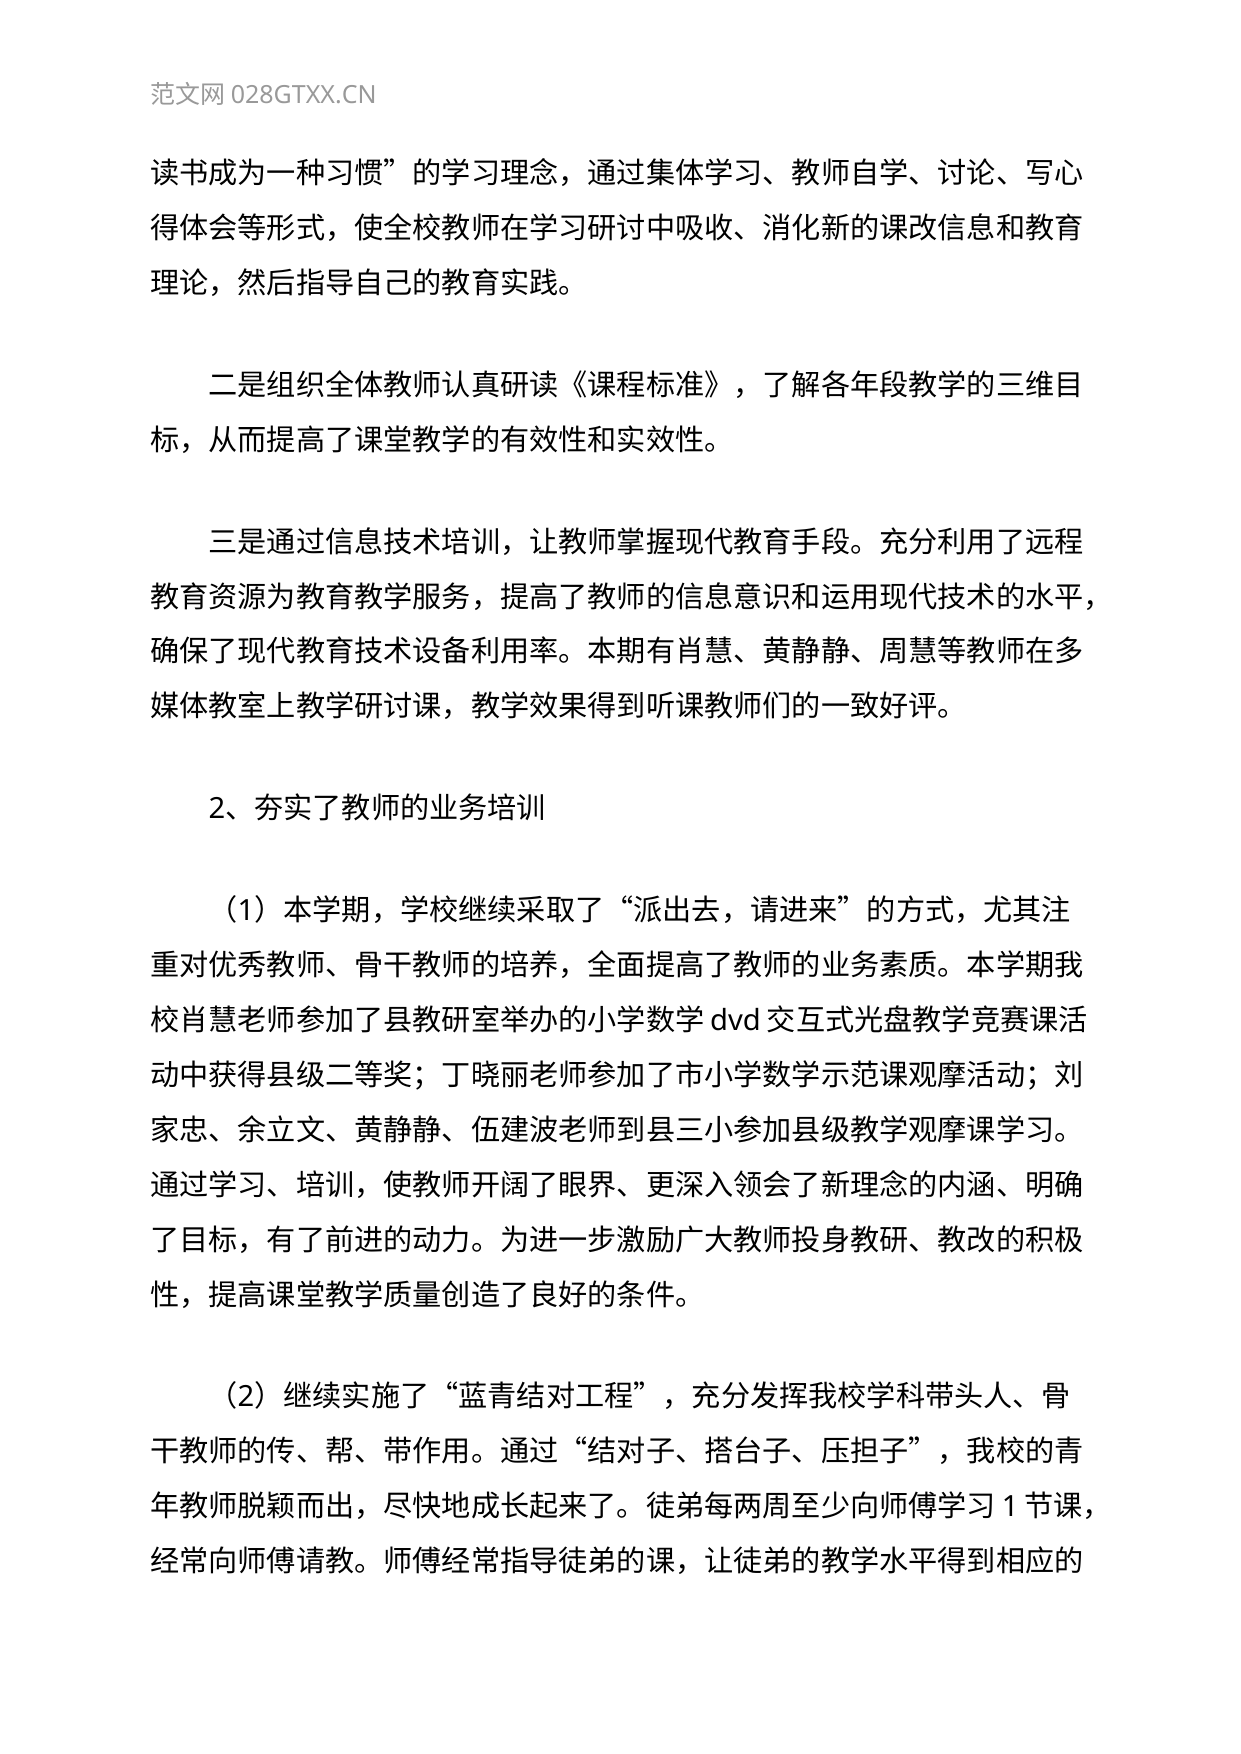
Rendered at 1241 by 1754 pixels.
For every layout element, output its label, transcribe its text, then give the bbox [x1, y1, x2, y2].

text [150, 1373, 1090, 1580]
text 二是组织全体教师认真研读《课程标准》，了解各年段教学的三维目标，从而提高了课堂教学的有效性和实效性。 [150, 362, 1090, 459]
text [150, 150, 1090, 302]
text 三是通过信息技术培训，让教师掌握现代教育手段。充分利用了远程教育资源为教育教学服务，提高了教师的信息意识和运用现代技术的水平，确保了现代教育技术设备利用率。本期有肖慧、黄静静、周慧等教师在多媒体教室上教学研讨课，教学效果得到听课教师们的一致好评。 [150, 518, 1090, 725]
text （1）本学期，学校继续采取了“派出去，请进来”的方式，尤其注重对优秀教师、骨干教师的培养，全面提高了教师的业务素质。本学期我校肖慧老师参加了县教研室举办的小学数学dvd交互式光盘教学竞赛课活动中获得县级二等奖；丁晓丽老师参加了市小学数学示范课观摩活动；刘家忠、余立文、黄静静、伍建波老师到县三小参加县级教学观摩课学习。通过学习、培训，使教师开阔了眼界、更深入领会了新理念的内涵、明确了目标，有了前进的动力。为进一步激励广大教师投身教研、教改的积极性，提高课堂教学质量创造了良好的条件。 [150, 887, 1090, 1313]
text 2、夯实了教师的业务培训 [150, 785, 1090, 827]
